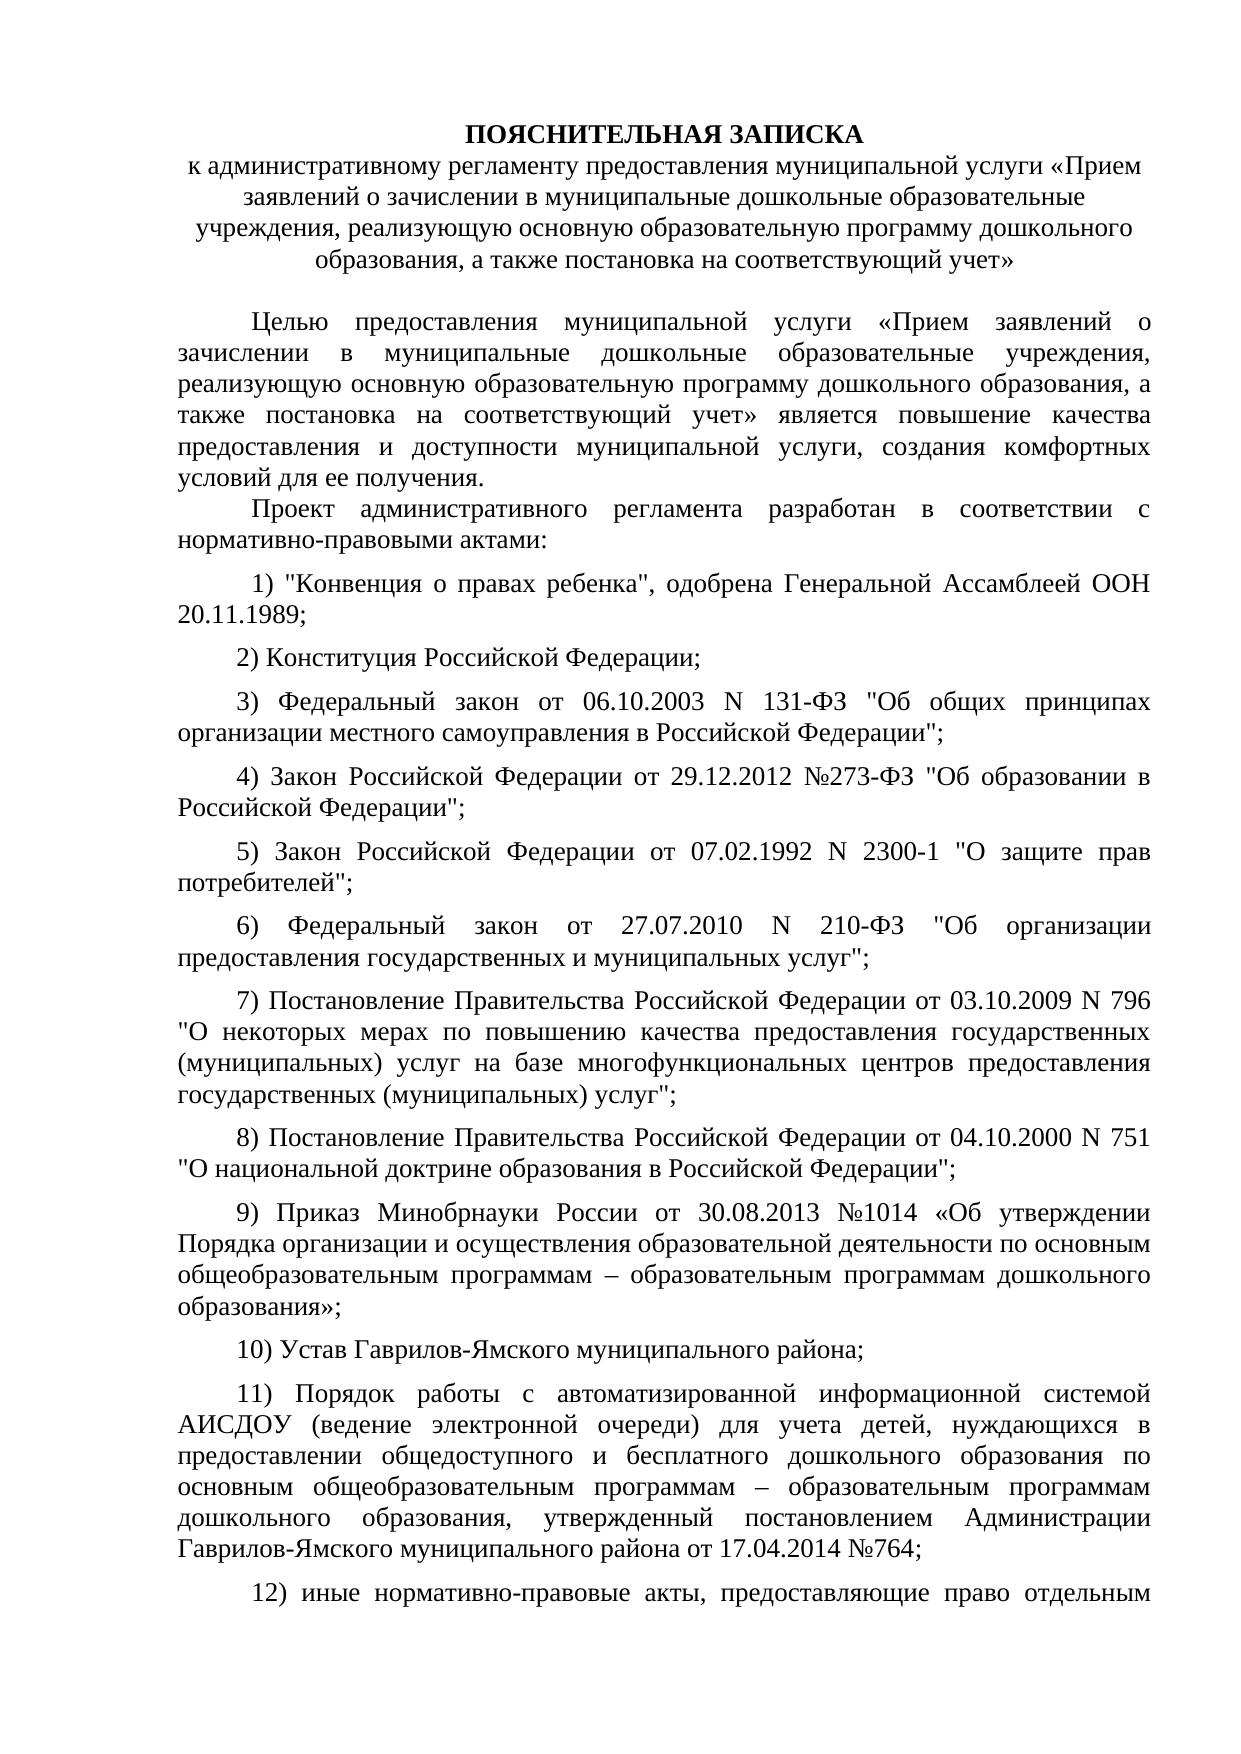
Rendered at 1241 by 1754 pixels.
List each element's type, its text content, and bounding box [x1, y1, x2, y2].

text 3) Федеральный закон от 06.10.2003 N 131-ФЗ "Об общих принципах организации местного самоуправления в Российской Федерации"; [177, 685, 1152, 747]
text 11) Порядок работы с автоматизированной информационной системой АИСДОУ (ведение электронной очереди) для учета детей, нуждающихся в предоставлении общедоступного и бесплатного дошкольного образования по основным общеобразовательным программам – образовательным программам дошкольного образования, утвержденный постановлением Администрации Гаврилов-Ямского муниципального района от 17.04.2014 №764; [177, 1377, 1152, 1564]
text 10) Устав Гаврилов-Ямского муниципального района; [177, 1333, 1152, 1364]
text ПОЯСНИТЕЛЬНАЯ ЗАПИСКА [177, 118, 1152, 149]
text 6) Федеральный закон от 27.07.2010 N 210-ФЗ "Об организации предоставления государственных и муниципальных услуг"; [177, 909, 1152, 972]
text 8) Постановление Правительства Российской Федерации от 04.10.2000 N 751 "О национальной доктрине образования в Российской Федерации"; [177, 1121, 1152, 1184]
text Целью предоставления муниципальной услуги «Прием заявлений о зачислении в муниципальные дошкольные образовательные учреждения, реализующую основную образовательную программу дошкольного образования, а также постановка на соответствующий учет» является повышение качества предоставления и доступности муниципальной услуги, создания комфортных условий для ее получения. [177, 305, 1152, 492]
text 5) Закон Российской Федерации от 07.02.1992 N 2300-1 "О защите прав потребителей"; [177, 835, 1152, 897]
text Проект административного регламента разработан в соответствии с нормативно-правовыми актами: [177, 492, 1152, 554]
text 1) "Конвенция о правах ребенка", одобрена Генеральной Ассамблеей ООН 20.11.1989; [177, 567, 1152, 629]
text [177, 1576, 1152, 1607]
text 4) Закон Российской Федерации от 29.12.2012 №273-ФЗ "Об образовании в Российской Федерации"; [177, 760, 1152, 822]
text 2) Конституция Российской Федерации; [177, 641, 1152, 673]
text к административному регламенту предоставления муниципальной услуги «Прием заявлений о зачислении в муниципальные дошкольные образовательные учреждения, реализующую основную образовательную программу дошкольного образования, а также постановка на соответствующий учет» [177, 149, 1152, 274]
text 7) Постановление Правительства Российской Федерации от 03.10.2009 N 796 "О некоторых мерах по повышению качества предоставления государственных (муниципальных) услуг на базе многофункциональных центров предоставления государственных (муниципальных) услуг"; [177, 984, 1152, 1109]
text 9) Приказ Минобрнауки России от 30.08.2013 №1014 «Об утверждении Порядка организации и осуществления образовательной деятельности по основным общеобразовательным программам – образовательным программам дошкольного образования»; [177, 1196, 1152, 1321]
